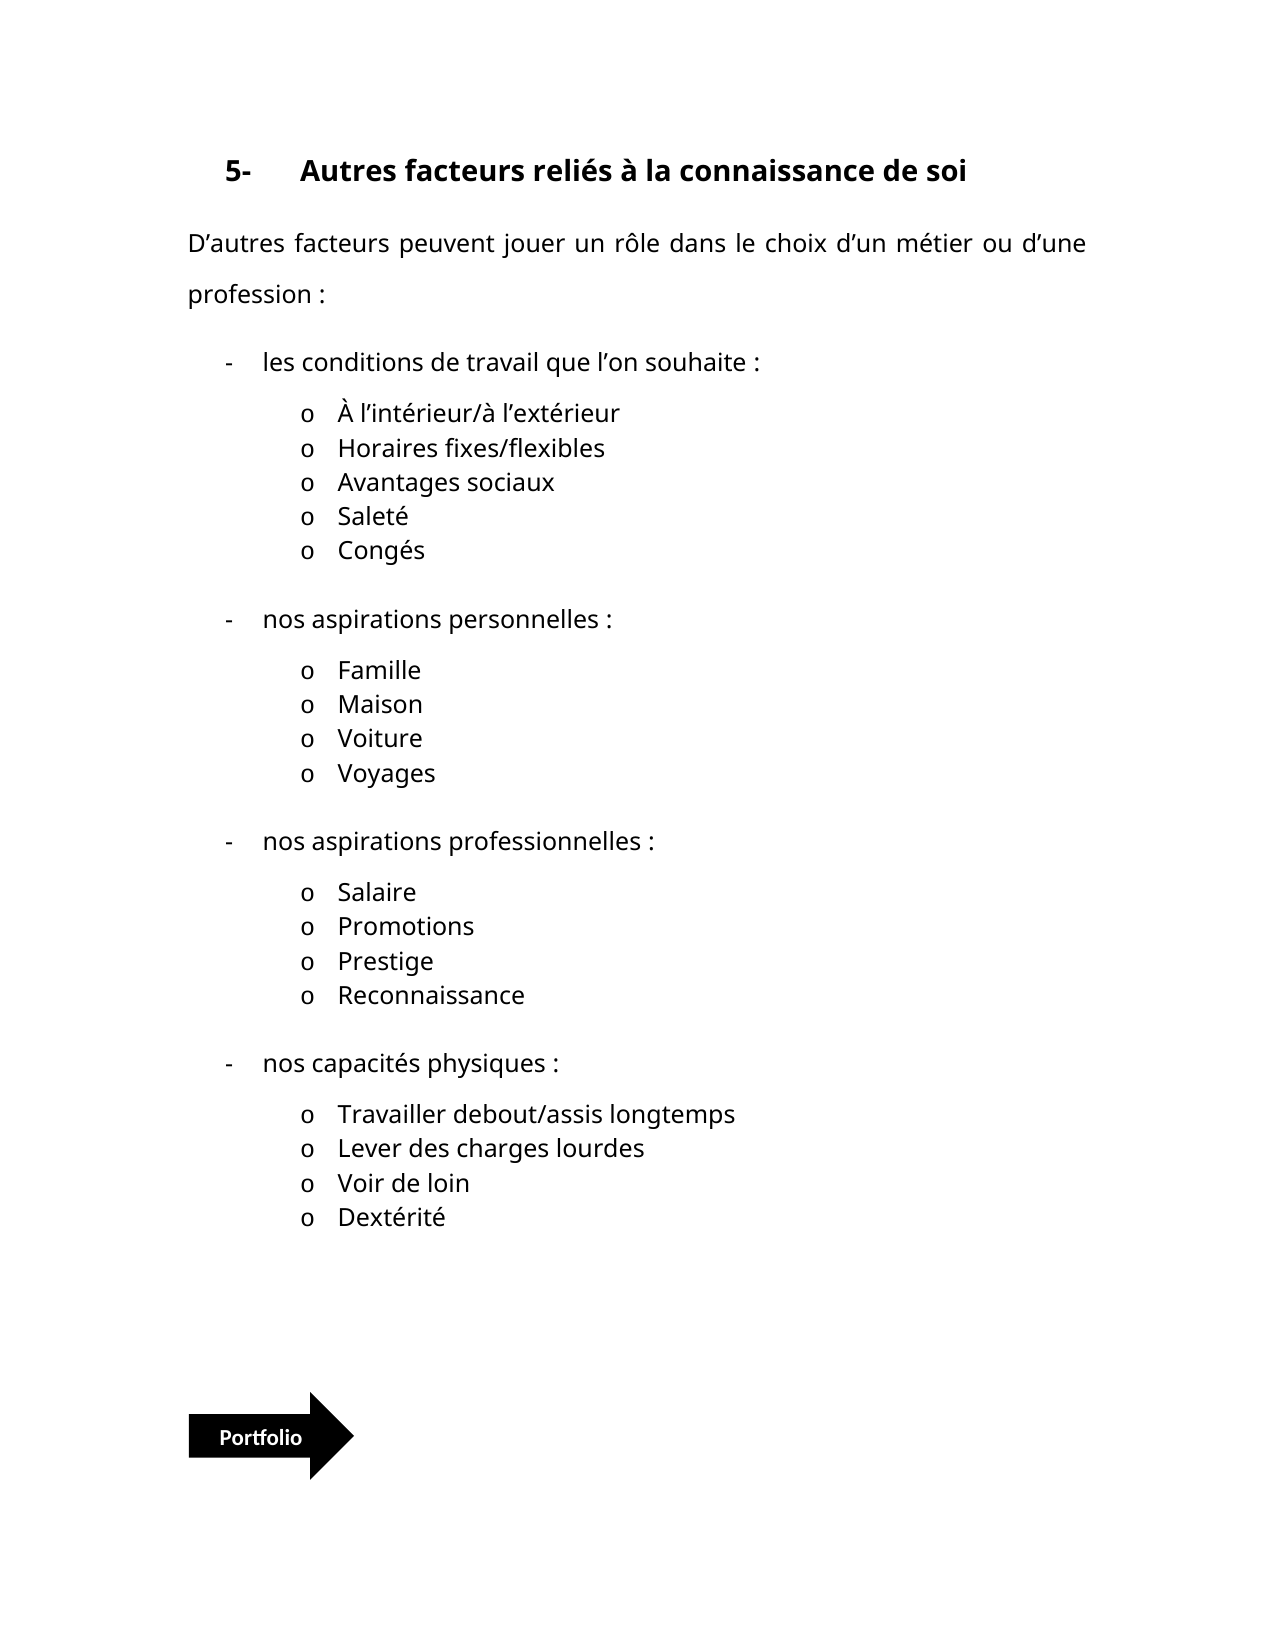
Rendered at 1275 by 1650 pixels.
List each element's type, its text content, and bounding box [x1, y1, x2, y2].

list Congés [300, 533, 1087, 567]
list Lever des charges lourdes [300, 1131, 1087, 1165]
list nos aspirations personnelles : [225, 601, 1087, 635]
list Voyages [300, 755, 1087, 789]
list Dextérité [300, 1199, 1087, 1234]
list Voiture [300, 721, 1087, 755]
list À l’intérieur/à l’extérieur [300, 396, 1087, 430]
list les conditions de travail que l’on souhaite : [225, 345, 1087, 379]
list nos aspirations professionnelles : [225, 823, 1087, 858]
list Reconnaissance [300, 977, 1087, 1012]
list Promotions [300, 909, 1087, 943]
list Salaire [300, 874, 1087, 909]
list Avantages sociaux [300, 464, 1087, 499]
list Maison [300, 687, 1087, 721]
text D’autres facteurs peuvent jouer un rôle dans le choix d’un métier ou d’une profession : [187, 226, 1087, 311]
list Travailler debout/assis longtemps [300, 1097, 1087, 1131]
list Voir de loin [300, 1165, 1087, 1199]
list Prestige [300, 943, 1087, 977]
list Horaires fixes/flexibles [300, 430, 1087, 464]
list nos capacités physiques : [225, 1046, 1087, 1080]
list Famille [300, 652, 1087, 687]
list Saleté [300, 499, 1087, 533]
list Autres facteurs reliés à la connaissance de soi [225, 150, 1087, 190]
